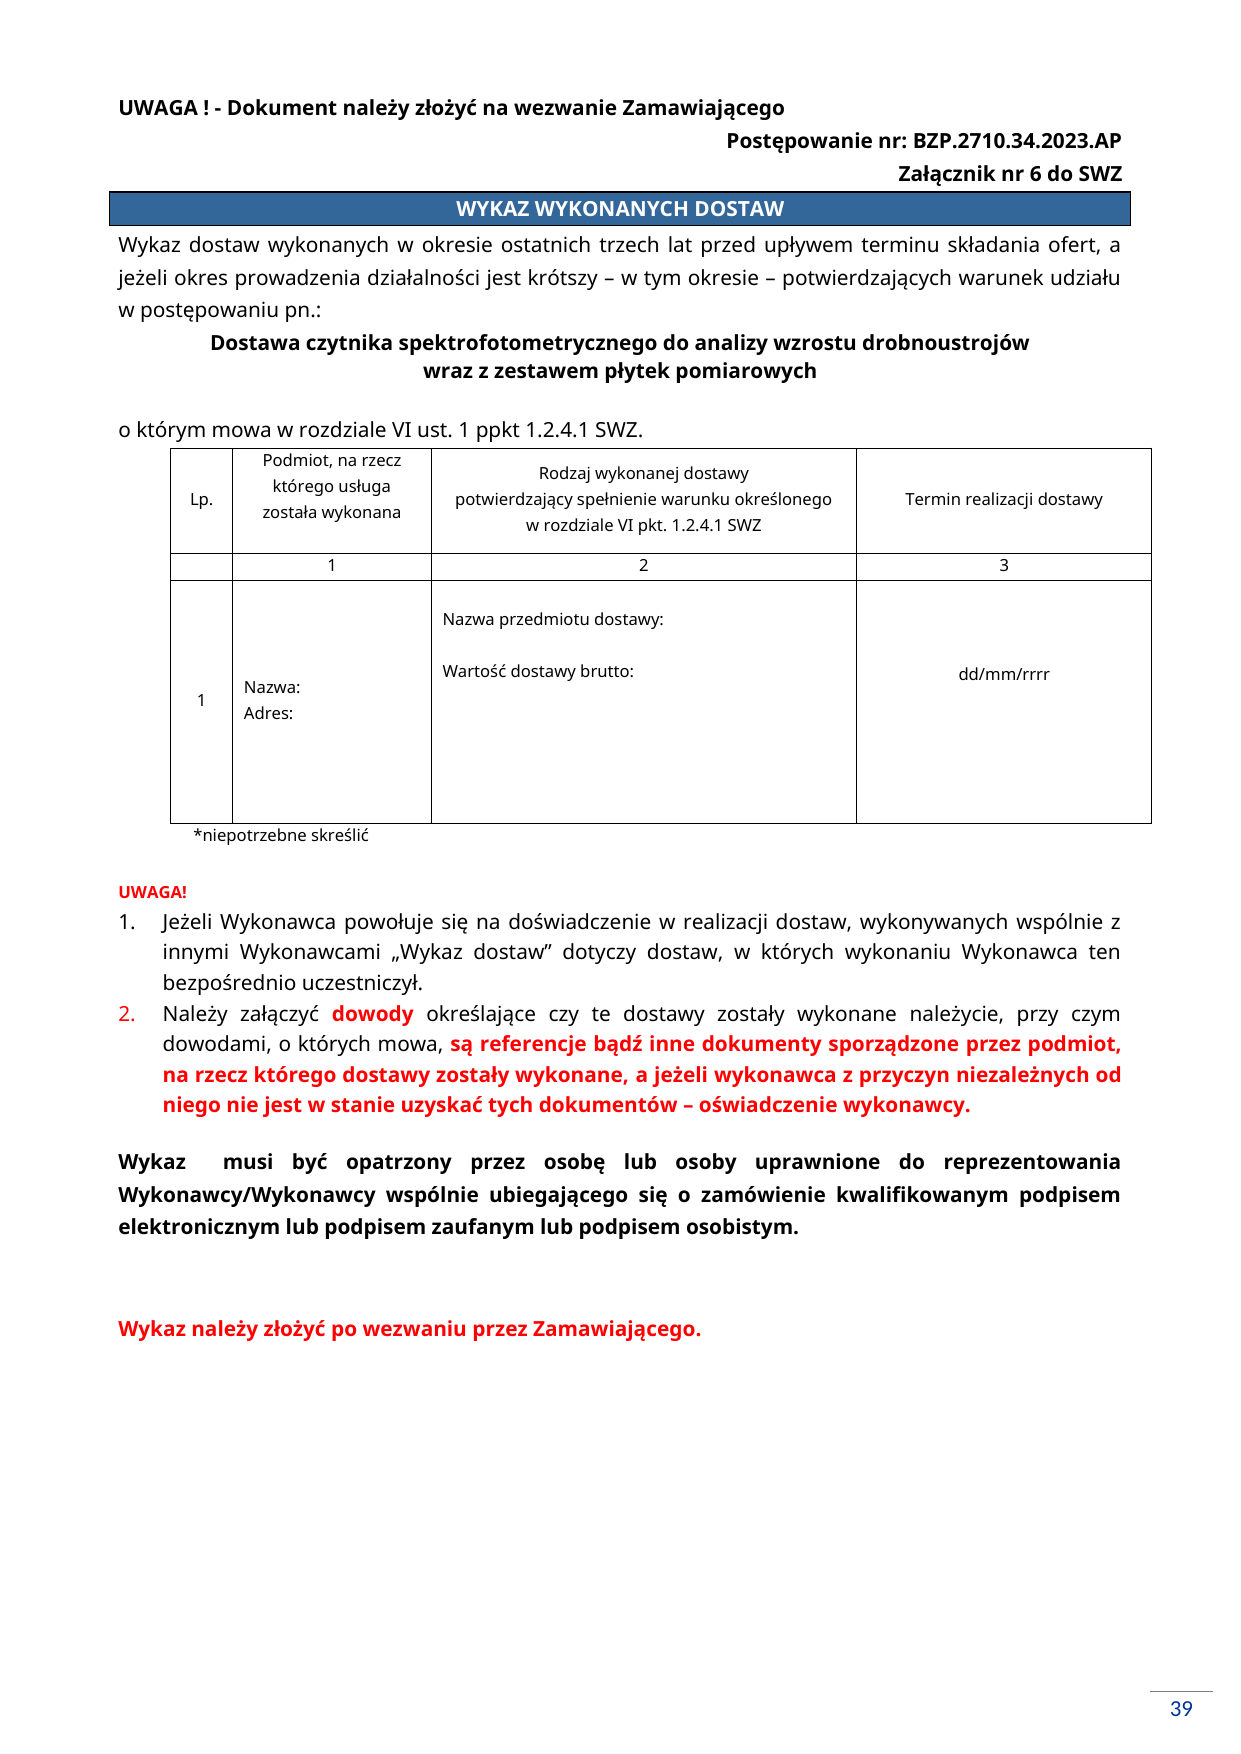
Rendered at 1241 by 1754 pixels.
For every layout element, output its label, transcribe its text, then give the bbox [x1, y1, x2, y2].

table_cell Nazwa przedmiotu dostawy: Wartość dostawy brutto: [432, 581, 856, 822]
text wraz z zestawem płytek pomiarowych [118, 356, 1122, 385]
table_cell [171, 554, 232, 580]
table_cell 1 [233, 554, 431, 580]
text UWAGA! [118, 881, 1122, 903]
table_header Podmiot, na rzecz którego usługa została wykonana [233, 449, 431, 552]
table_cell 2 [432, 554, 856, 580]
table_header Termin realizacji dostawy [857, 449, 1151, 552]
table_cell dd/mm/rrrr [857, 581, 1151, 822]
list *niepotrzebne skreślić [193, 824, 1122, 846]
text UWAGA ! - Dokument należy złożyć na wezwanie Zamawiającego [118, 93, 1122, 122]
table_cell Nazwa: Adres: [233, 581, 431, 822]
text Wykaz musi być opatrzony przez osobę lub osoby uprawnione do reprezentowania Wykonawcy/Wykonawcy wspólnie ubiegającego się o zamówienie kwalifikowanym podpisem elektronicznym lub podpisem zaufanym lub podpisem osobistym. [118, 1147, 1122, 1241]
table_header Lp. [171, 449, 232, 552]
text Dostawa czytnika spektrofotometrycznego do analizy wzrostu drobnoustrojów [118, 328, 1122, 356]
list Należy załączyć dowody określające czy te dostawy zostały wykonane należycie, przy czym dowodami, o których mowa, są referencje bądź inne dokumenty sporządzone przez podmiot, na rzecz którego dostawy zostały wykonane, a jeżeli wykonawca z przyczyn niezależnych od niego nie jest w stanie uzyskać tych dokumentów – oświadczenie wykonawcy. [118, 999, 1122, 1119]
text WYKAZ WYKONANYCH DOSTAW [110, 193, 1130, 225]
text Wykaz należy złożyć po wezwaniu przez Zamawiającego. [118, 1314, 1122, 1342]
table_header Rodzaj wykonanej dostawy potwierdzający spełnienie warunku określonego w rozdziale VI pkt. 1.2.4.1 SWZ [432, 449, 856, 552]
text Wykaz dostaw wykonanych w okresie ostatnich trzech lat przed upływem terminu składania ofert, a jeżeli okres prowadzenia działalności jest krótszy – w tym okresie – potwierdzających warunek udziału w postępowaniu pn.: [118, 230, 1122, 324]
text Załącznik nr 6 do SWZ [118, 159, 1122, 187]
text o którym mowa w rozdziale VI ust. 1 ppkt 1.2.4.1 SWZ. [118, 415, 1122, 443]
table_cell 3 [857, 554, 1151, 580]
text Postępowanie nr: BZP.2710.34.2023.AP [118, 126, 1122, 154]
list Jeżeli Wykonawca powołuje się na doświadczenie w realizacji dostaw, wykonywanych wspólnie z innymi Wykonawcami „Wykaz dostaw” dotyczy dostaw, w których wykonaniu Wykonawca ten bezpośrednio uczestniczył. [118, 907, 1122, 997]
table_cell 1 [171, 581, 232, 822]
